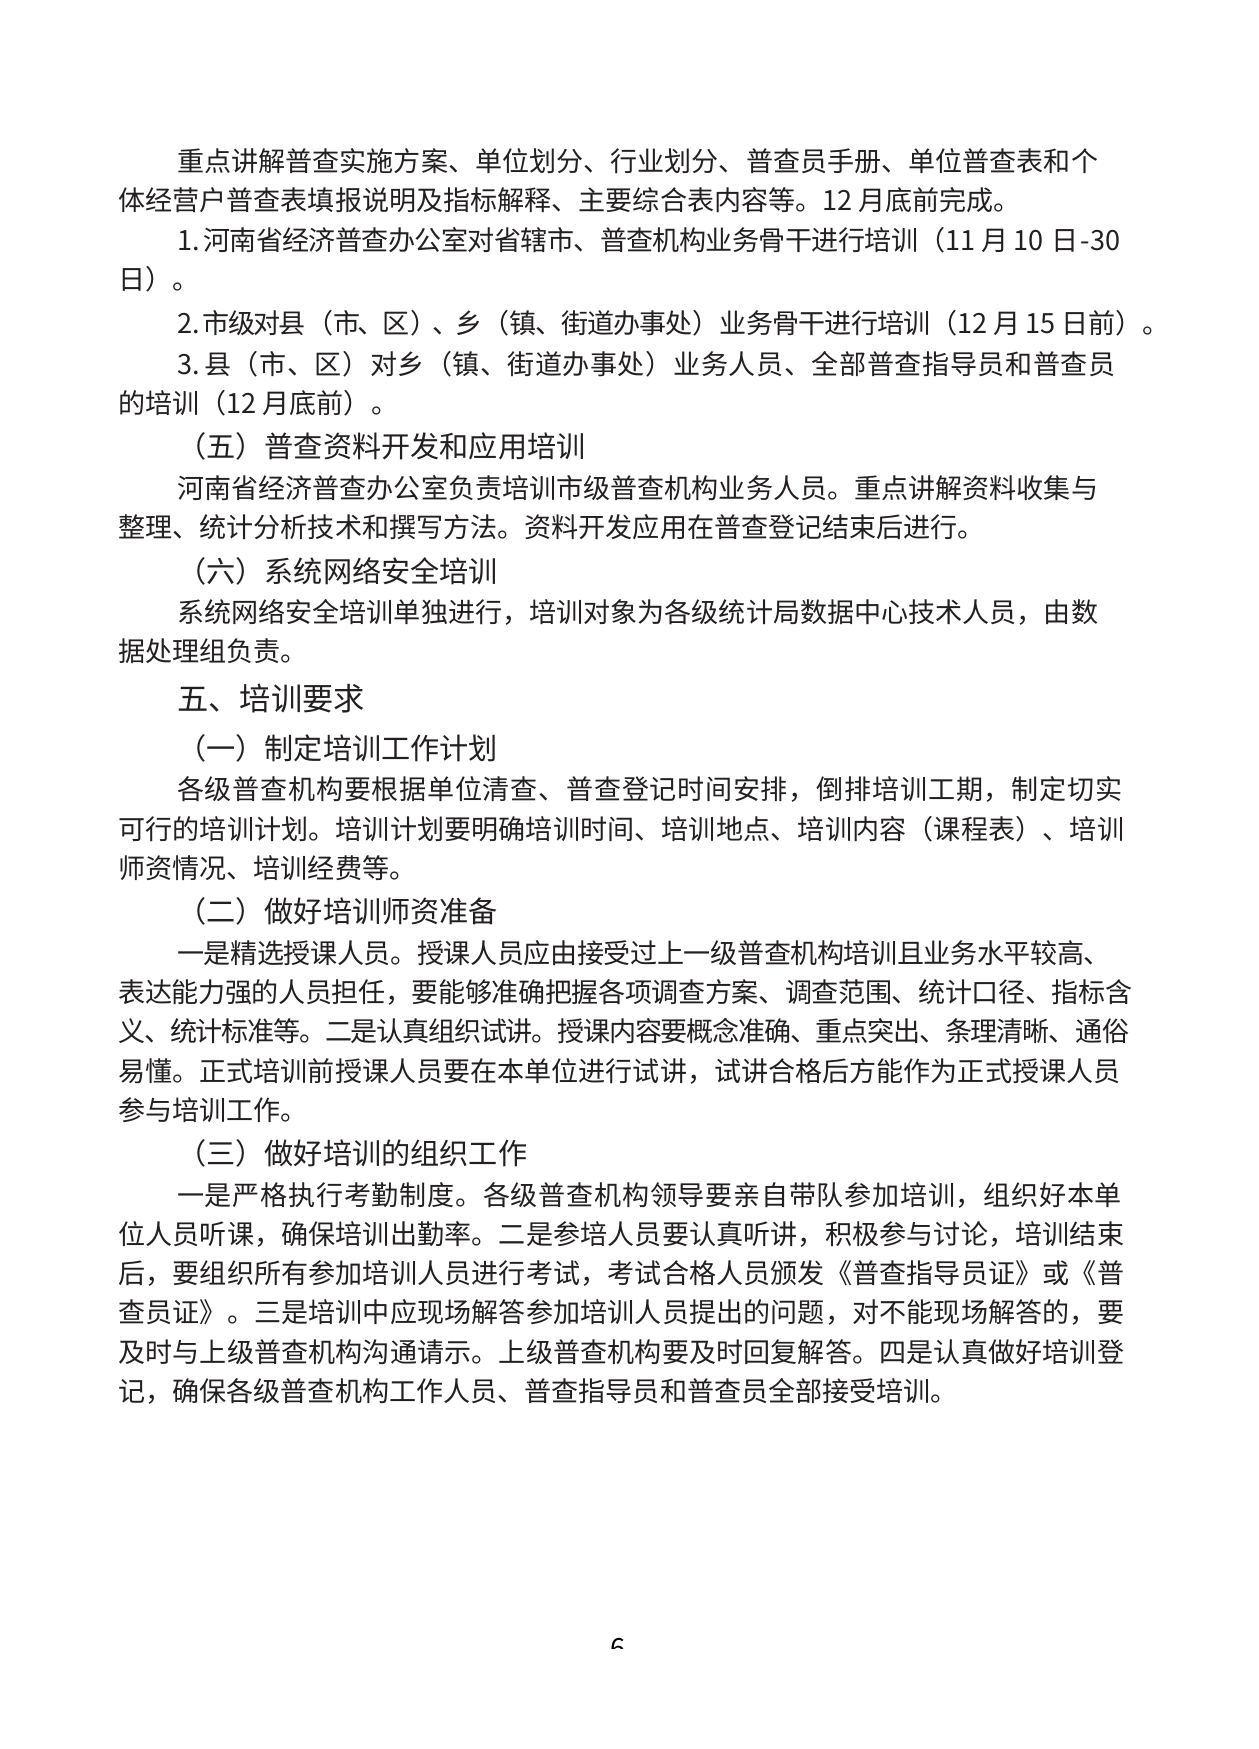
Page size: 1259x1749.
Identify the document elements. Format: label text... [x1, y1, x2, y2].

text 系统网络安全培训单独进行，培训对象为各级统计局数据中心技术人员，由数据处理组负责。 [118, 591, 1124, 670]
list 市级对县（市、区）、乡（镇、街道办事处）业务骨干进行培训（12 月 15 日前）。 [177, 297, 1258, 343]
subtitle （五）普查资料开发和应用培训 [177, 422, 1258, 467]
list 县（市、区）对乡（镇、街道办事处）业务人员、全部普查指导员和普查员的培训（12 月底前）。 [118, 343, 1124, 421]
subtitle （三）做好培训的组织工作 [177, 1128, 1258, 1173]
text 一是严格执行考勤制度。各级普查机构领导要亲自带队参加培训，组织好本单位人员听课，确保培训出勤率。二是参培人员要认真听讲，积极参与讨论，培训结束后，要组织所有参加培训人员进行考试，考试合格人员颁发《普查指导员证》或《普查员证》。三是培训中应现场解答参加培训人员提出的问题，对不能现场解答的，要及时与上级普查机构沟通请示。上级普查机构要及时回复解答。四是认真做好培训登记，确保各级普查机构工作人员、普查指导员和普查员全部接受培训。 [118, 1173, 1124, 1409]
text 一是精选授课人员。授课人员应由接受过上一级普查机构培训且业务水平较高、表达能力强的人员担任，要能够准确把握各项调查方案、调查范围、统计口径、指标含义、统计标准等。二是认真组织试讲。授课内容要概念准确、重点突出、条理清晰、通俗易懂。正式培训前授课人员要在本单位进行试讲，试讲合格后方能作为正式授课人员参与培训工作。 [118, 932, 1136, 1128]
subtitle （二）做好培训师资准备 [177, 886, 1258, 932]
subtitle （一）制定培训工作计划 [177, 723, 1258, 768]
text 重点讲解普查实施方案、单位划分、行业划分、普查员手册、单位普查表和个体经营户普查表填报说明及指标解释、主要综合表内容等。12 月底前完成。 [118, 140, 1124, 219]
text 各级普查机构要根据单位清查、普查登记时间安排，倒排培训工期，制定切实可行的培训计划。培训计划要明确培训时间、培训地点、培训内容（课程表）、培训师资情况、培训经费等。 [118, 768, 1124, 886]
text 河南省经济普查办公室负责培训市级普查机构业务人员。重点讲解资料收集与整理、统计分析技术和撰写方法。资料开发应用在普查登记结束后进行。 [118, 467, 1124, 546]
list 河南省经济普查办公室对省辖市、普查机构业务骨干进行培训（11 月 10 日-30 日）。 [118, 219, 1123, 297]
subtitle （六）系统网络安全培训 [177, 546, 1258, 591]
subtitle 五、培训要求 [177, 674, 1258, 719]
